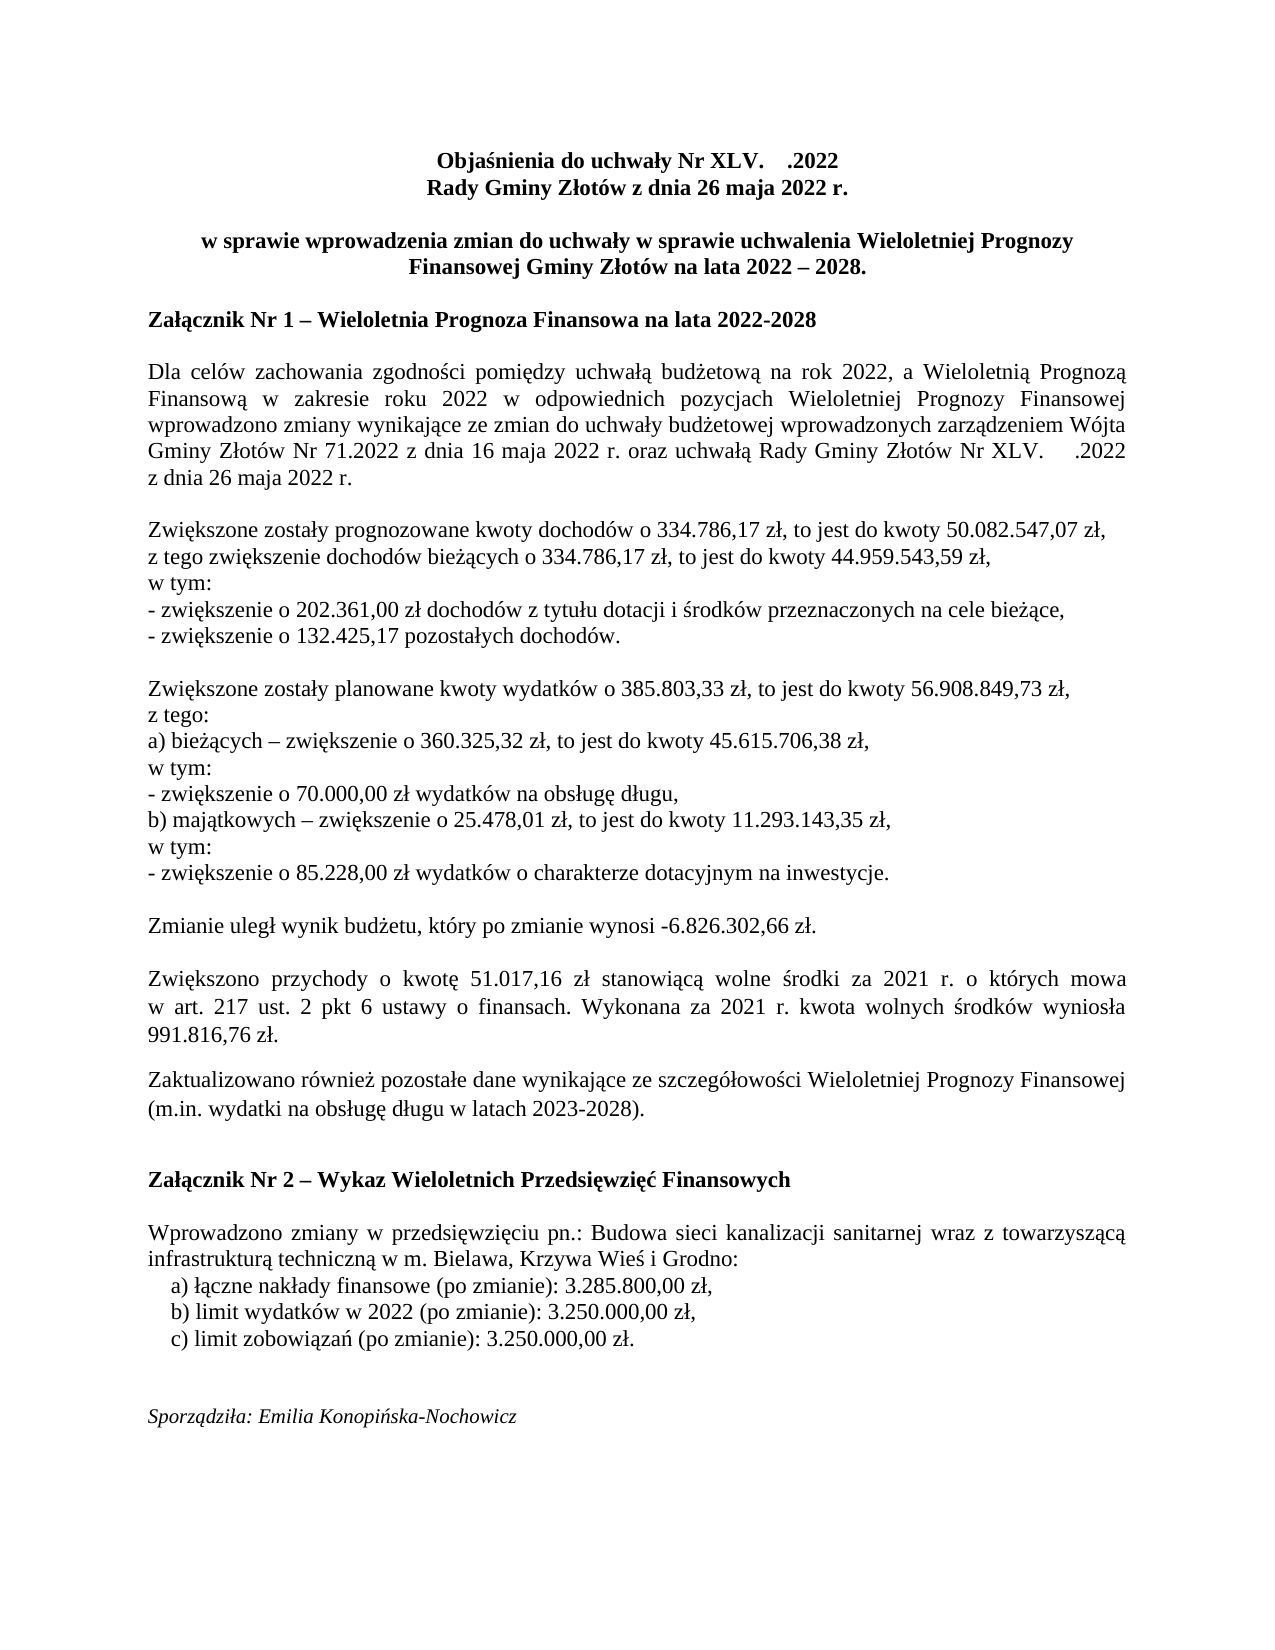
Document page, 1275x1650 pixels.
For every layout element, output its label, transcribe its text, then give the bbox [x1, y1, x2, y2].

text Załącznik Nr 1 – Wieloletnia Prognoza Finansowa na lata 2022-2028 [148, 306, 1127, 332]
text b) majątkowych – zwiększenie o 25.478,01 zł, to jest do kwoty 11.293.143,35 zł, [148, 806, 1127, 833]
text Rady Gminy Złotów z dnia 26 maja 2022 r. [148, 174, 1127, 200]
text Objaśnienia do uchwały Nr XLV. .2022 [148, 148, 1127, 174]
text - zwiększenie o 202.361,00 zł dochodów z tytułu dotacji i środków przeznaczonych na cele bieżące, [148, 596, 1127, 622]
text b) limit wydatków w 2022 (po zmianie): 3.250.000,00 zł, [148, 1298, 1127, 1324]
text w tym: [148, 569, 1127, 596]
text Wprowadzono zmiany w przedsięwzięciu pn.: Budowa sieci kanalizacji sanitarnej wraz z towarzyszącą infrastrukturą techniczną w m. Bielawa, Krzywa Wieś i Grodno: [148, 1219, 1127, 1272]
text Zmianie uległ wynik budżetu, który po zmianie wynosi -6.826.302,66 zł. [148, 912, 1127, 938]
text a) bieżących – zwiększenie o 360.325,32 zł, to jest do kwoty 45.615.706,38 zł, [148, 727, 1127, 754]
text Dla celów zachowania zgodności pomiędzy uchwałą budżetową na rok 2022, a Wieloletnią Prognozą Finansową w zakresie roku 2022 w odpowiednich pozycjach Wieloletniej Prognozy Finansowej wprowadzono zmiany wynikające ze zmian do uchwały budżetowej wprowadzonych zarządzeniem Wójta Gminy Złotów Nr 71.2022 z dnia 16 maja 2022 r. oraz uchwałą Rady Gminy Złotów Nr XLV. .2022 z dnia 26 maja 2022 r. [148, 358, 1127, 490]
text - zwiększenie o 70.000,00 zł wydatków na obsługę długu, [148, 780, 1127, 806]
text z tego zwiększenie dochodów bieżących o 334.786,17 zł, to jest do kwoty 44.959.543,59 zł, [148, 543, 1127, 569]
text - zwiększenie o 85.228,00 zł wydatków o charakterze dotacyjnym na inwestycje. [148, 859, 1127, 886]
text Sporządziła: Emilia Konopińska-Nochowicz [148, 1404, 1127, 1428]
text c) limit zobowiązań (po zmianie): 3.250.000,00 zł. [148, 1324, 1127, 1351]
text w tym: [148, 754, 1127, 780]
text Zwiększone zostały prognozowane kwoty dochodów o 334.786,17 zł, to jest do kwoty 50.082.547,07 zł, [148, 517, 1127, 543]
text Zwiększone zostały planowane kwoty wydatków o 385.803,33 zł, to jest do kwoty 56.908.849,73 zł, [148, 675, 1127, 701]
text Zwiększono przychody o kwotę 51.017,16 zł stanowiącą wolne środki za 2021 r. o których mowa w art. 217 ust. 2 pkt 6 ustawy o finansach. Wykonana za 2021 r. kwota wolnych środków wyniosła 991.816,76 zł. [148, 964, 1127, 1048]
text Załącznik Nr 2 – Wykaz Wieloletnich Przedsięwzięć Finansowych [148, 1166, 1127, 1193]
text w sprawie wprowadzenia zmian do uchwały w sprawie uchwalenia Wieloletniej Prognozy Finansowej Gminy Złotów na lata 2022 – 2028. [148, 227, 1127, 279]
text Zaktualizowano również pozostałe dane wynikające ze szczegółowości Wieloletniej Prognozy Finansowej (m.in. wydatki na obsługę długu w latach 2023-2028). [148, 1067, 1127, 1121]
text a) łączne nakłady finansowe (po zmianie): 3.285.800,00 zł, [148, 1272, 1127, 1298]
text w tym: [148, 833, 1127, 859]
text z tego: [148, 701, 1127, 727]
text - zwiększenie o 132.425,17 pozostałych dochodów. [148, 622, 1127, 648]
